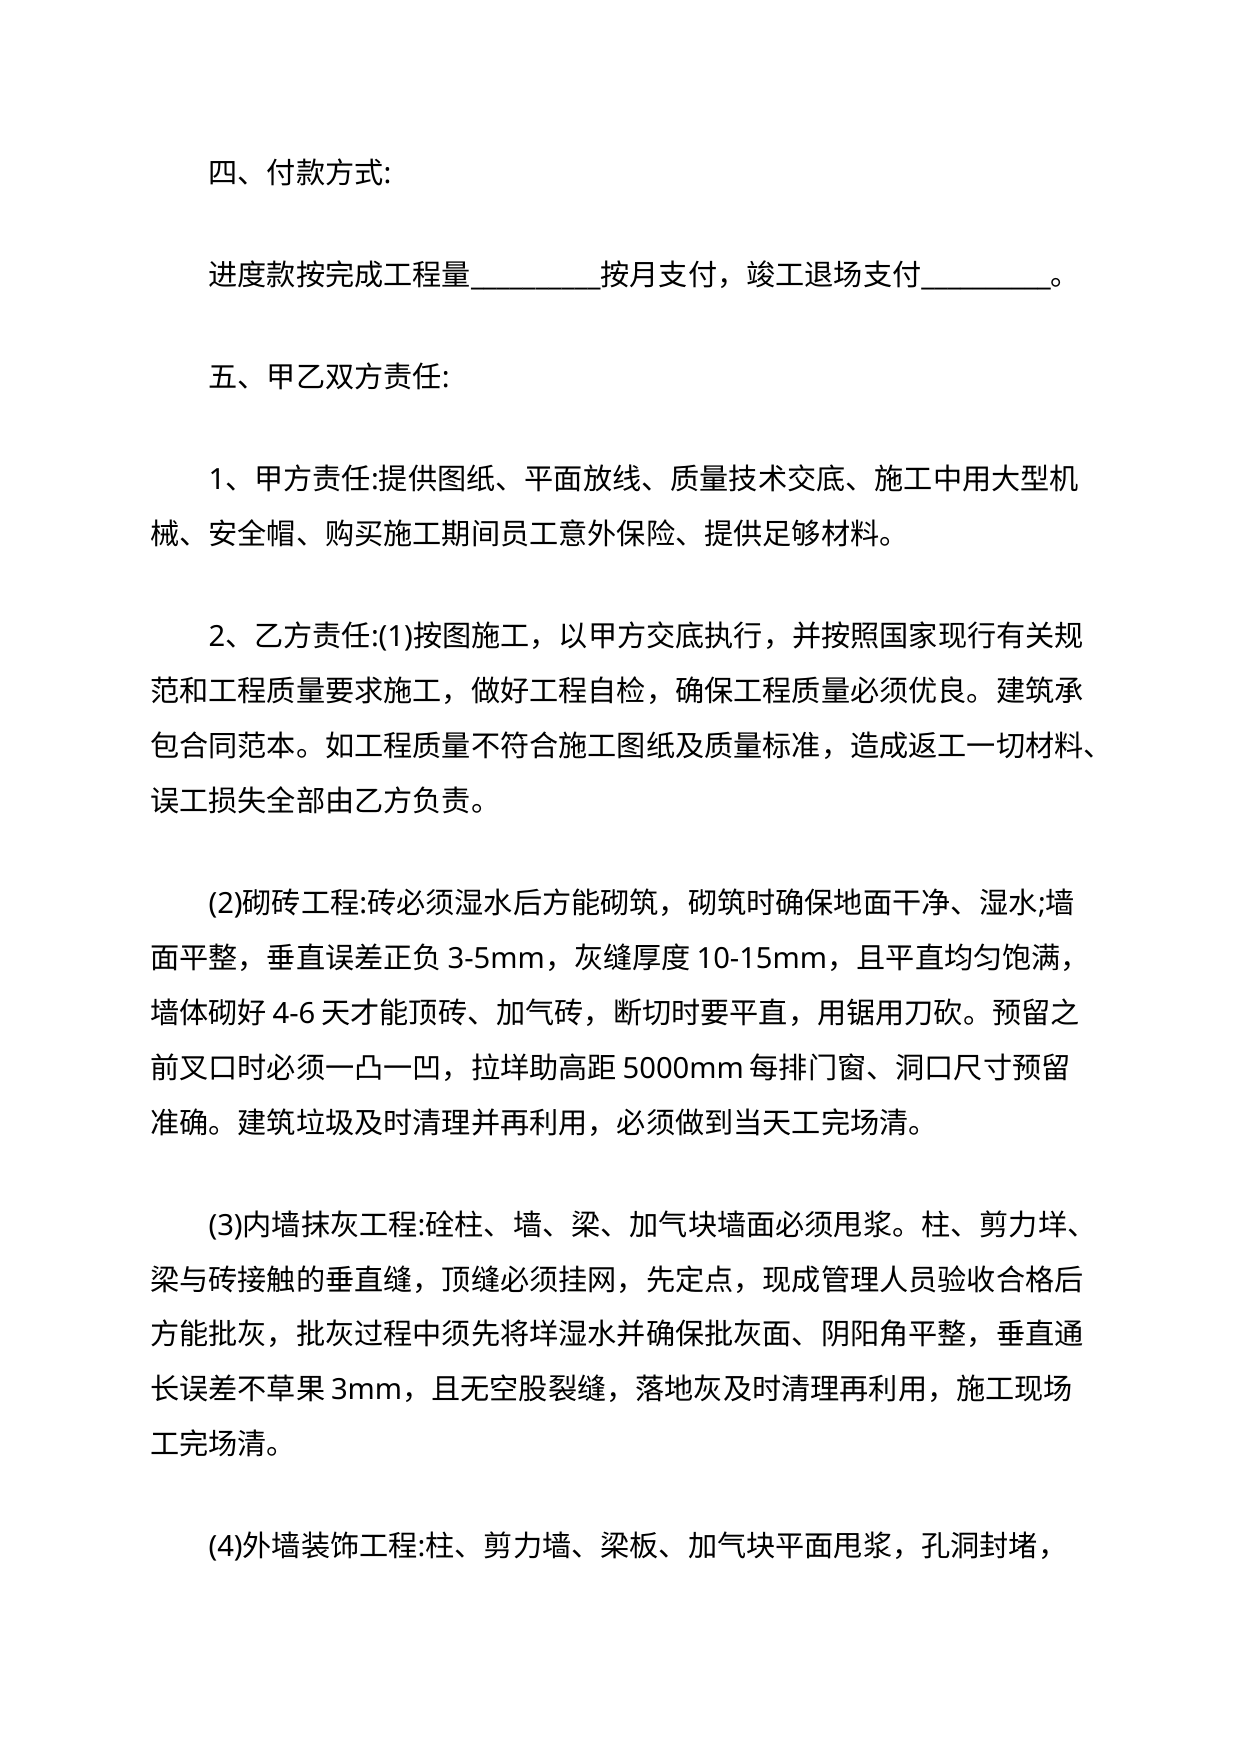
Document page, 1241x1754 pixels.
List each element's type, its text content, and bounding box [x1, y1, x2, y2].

text 五、甲乙双方责任: [150, 354, 1090, 396]
text (3)内墙抹灰工程:硂柱、墙、梁、加气块墙面必须甩浆。柱、剪力垟、梁与砖接触的垂直缝，顶缝必须挂网，先定点，现成管理人员验收合格后方能批灰，批灰过程中须先将垟湿水并确保批灰面、阴阳角平整，垂直通长误差不草果3mm，且无空股裂缝，落地灰及时清理再利用，施工现场工完场清。 [150, 1201, 1090, 1463]
text 2、乙方责任:(1)按图施工，以甲方交底执行，并按照国家现行有关规范和工程质量要求施工，做好工程自检，确保工程质量必须优良。建筑承包合同范本。如工程质量不符合施工图纸及质量标准，造成返工一切材料、误工损失全部由乙方负责。 [150, 613, 1090, 820]
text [150, 1523, 1090, 1565]
text 四、付款方式: [150, 150, 1090, 192]
text 进度款按完成工程量__________按月支付，竣工退场支付__________。 [150, 252, 1090, 294]
text 1、甲方责任:提供图纸、平面放线、质量技术交底、施工中用大型机械、安全帽、购买施工期间员工意外保险、提供足够材料。 [150, 456, 1090, 553]
text (2)砌砖工程:砖必须湿水后方能砌筑，砌筑时确保地面干净、湿水;墙面平整，垂直误差正负3-5mm，灰缝厚度10-15mm，且平直均匀饱满，墙体砌好4-6天才能顶砖、加气砖，断切时要平直，用锯用刀砍。预留之前叉口时必须一凸一凹，拉垟助高距5000mm每排门窗、洞口尺寸预留准确。建筑垃圾及时清理并再利用，必须做到当天工完场清。 [150, 879, 1090, 1142]
